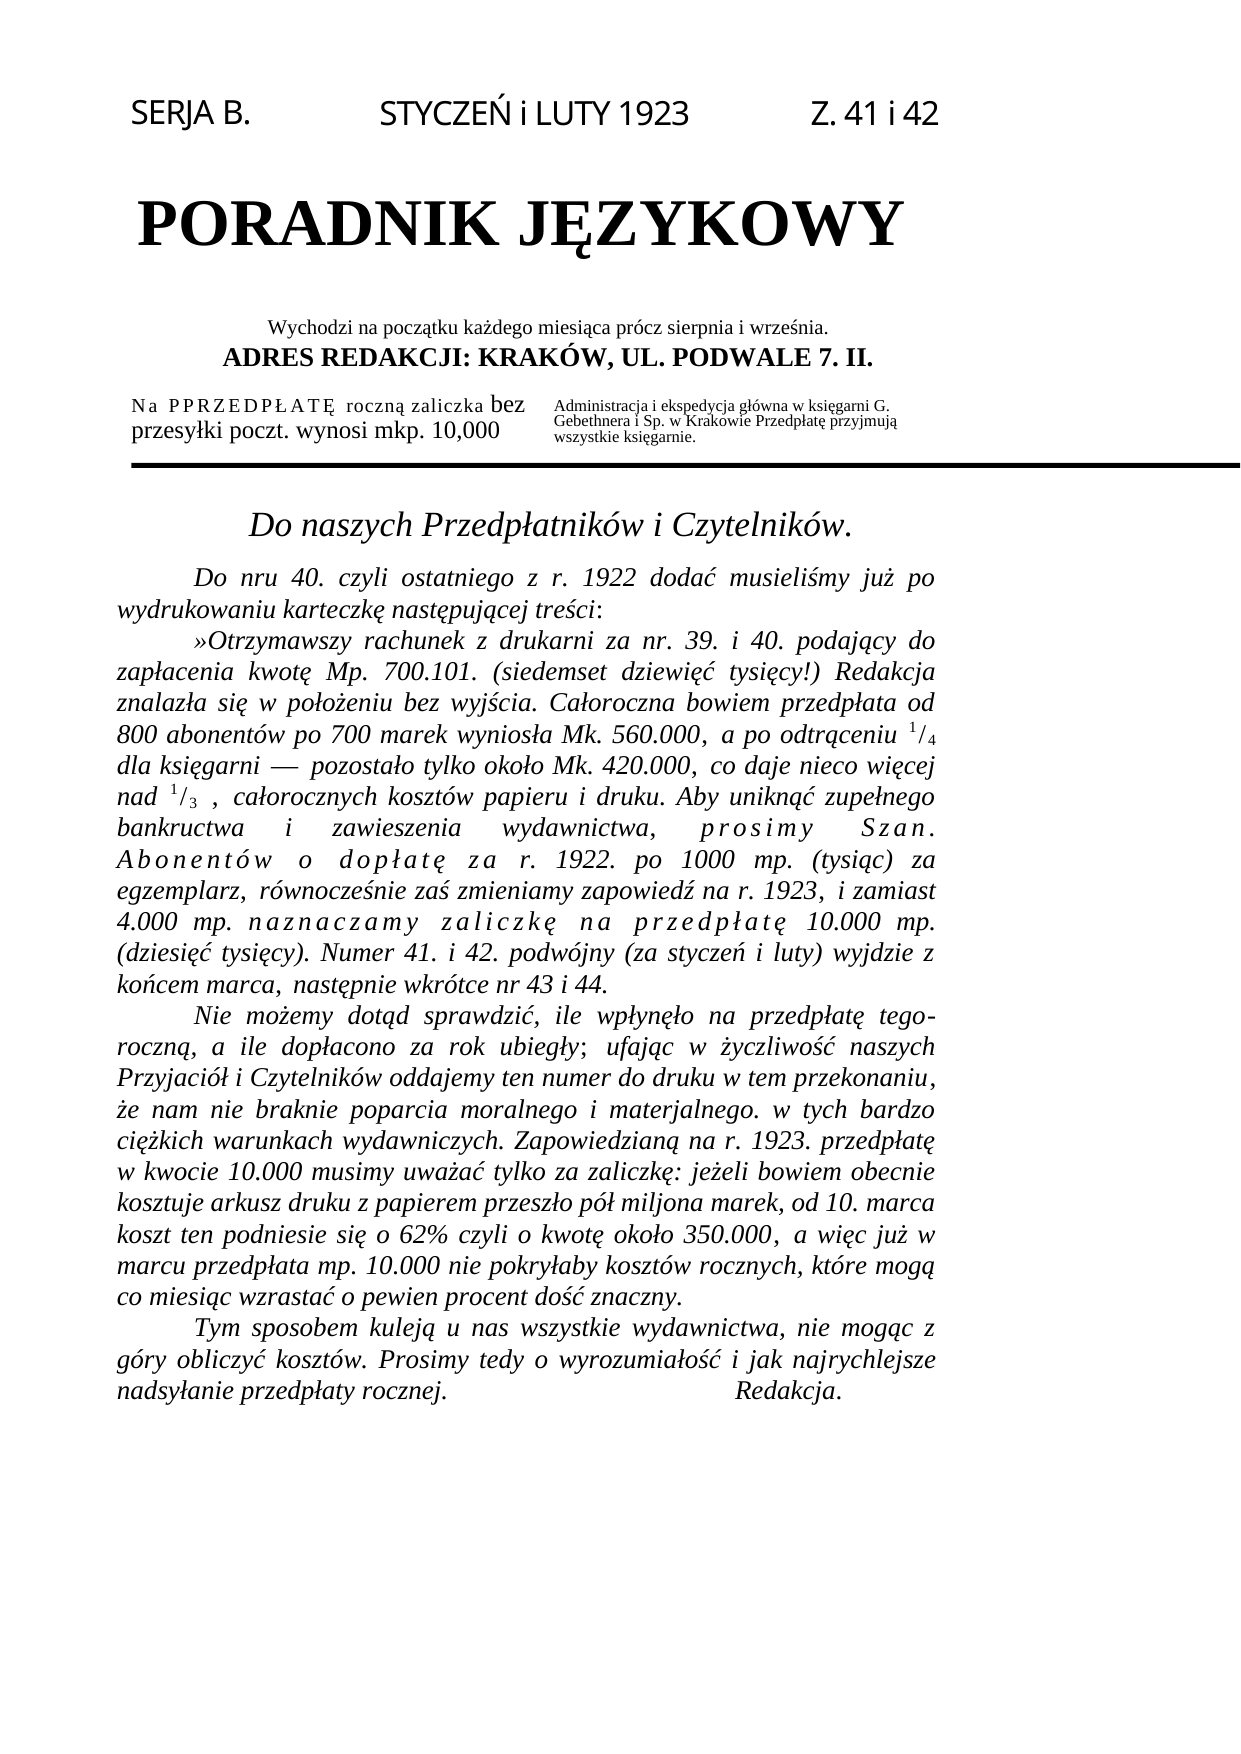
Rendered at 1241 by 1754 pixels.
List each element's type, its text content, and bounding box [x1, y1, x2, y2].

text Z. 41 i 42 [810, 99, 941, 132]
text Do nru 40. czyli ostatniego z r. 1922 dodać musieliśmy już po wydrukowaniu karteczkę następującej treści: [117, 562, 936, 624]
text PORADNIK JĘZYKOWY [137, 192, 906, 258]
text Na PPRZEDPŁATĘ roczną zaliczka bez przesyłki poczt. wynosi mkp. 10,000 [131, 391, 528, 444]
text STYCZEŃ i LUTY 1923 [379, 99, 691, 132]
text Do naszych Przedpłatników i Czytelników. [135, 508, 967, 544]
text Administracja i ekspedycja główna w księgarni G. Gebethnera i Sp. w Krakowie Przedpłatę przyjmują wszystkie księgarnie. [553, 399, 967, 446]
text ADRES REDAKCJI: KRAKÓW, UL. PODWALE 7. II. [129, 345, 967, 372]
text Tym sposobem kuleją u nas wszystkie wydawnictwa, nie mogąc z góry obliczyć kosztów. Prosimy tedy o wyrozumiałość i jak najrychlejsze nadsyłanie przedpłaty rocznej. Redakcja. [117, 1312, 936, 1406]
text »Otrzymawszy rachunek z drukarni za nr. 39. i 40. podający do zapłacenia kwotę Mp. 700.101. (siedemset dziewięć tysięcy!) Redakcja znalazła się w położeniu bez wyjścia. Całoroczna bowiem przedpłata od 800 abonentów po 700 marek wyniosła Mk. 560.000, a po odtrąceniu 1/4 dla księgarni — pozostało tylko około Mk. 420.000, co daje nieco więcej nad 1/3 , całorocznych kosztów papieru i druku. Aby uniknąć zupełnego bankructwa i zawieszenia wydawnictwa, prosimy Szan. Abonentów o dopłatę za r. 1922. po 1000 mp. (tysiąc) za egzemplarz, równocześnie zaś zmieniamy zapowiedź na r. 1923, i zamiast 4.000 mp. naznaczamy zaliczkę na przedpłatę 10.000 mp. (dziesięć tysięcy). Numer 41. i 42. podwójny (za styczeń i luty) wyjdzie z końcem marca, następnie wkrótce nr 43 i 44. [117, 624, 936, 999]
text Nie możemy dotąd sprawdzić, ile wpłynęło na przedpłatę tegoroczną, a ile dopłacono za rok ubiegły; ufając w życzliwość naszych Przyjaciół i Czytelników oddajemy ten numer do druku w tem przekonaniu, że nam nie braknie poparcia moralnego i materjalnego. w tych bardzo ciężkich warunkach wydawniczych. Zapowiedzianą na r. 1923. przedpłatę w kwocie 10.000 musimy uważać tylko za zaliczkę: jeżeli bowiem obecnie kosztuje arkusz druku z papierem przeszło pół miljona marek, od 10. marca koszt ten podniesie się o 62% czyli o kwotę około 350.000, a więc już w marcu przedpłata mp. 10.000 nie pokryłaby kosztów rocznych, które mogą co miesiąc wzrastać o pewien procent dość znaczny. [117, 999, 936, 1312]
text Wychodzi na początku każdego miesiąca prócz sierpnia i września. [129, 318, 967, 339]
text SERJA В. [130, 98, 252, 131]
